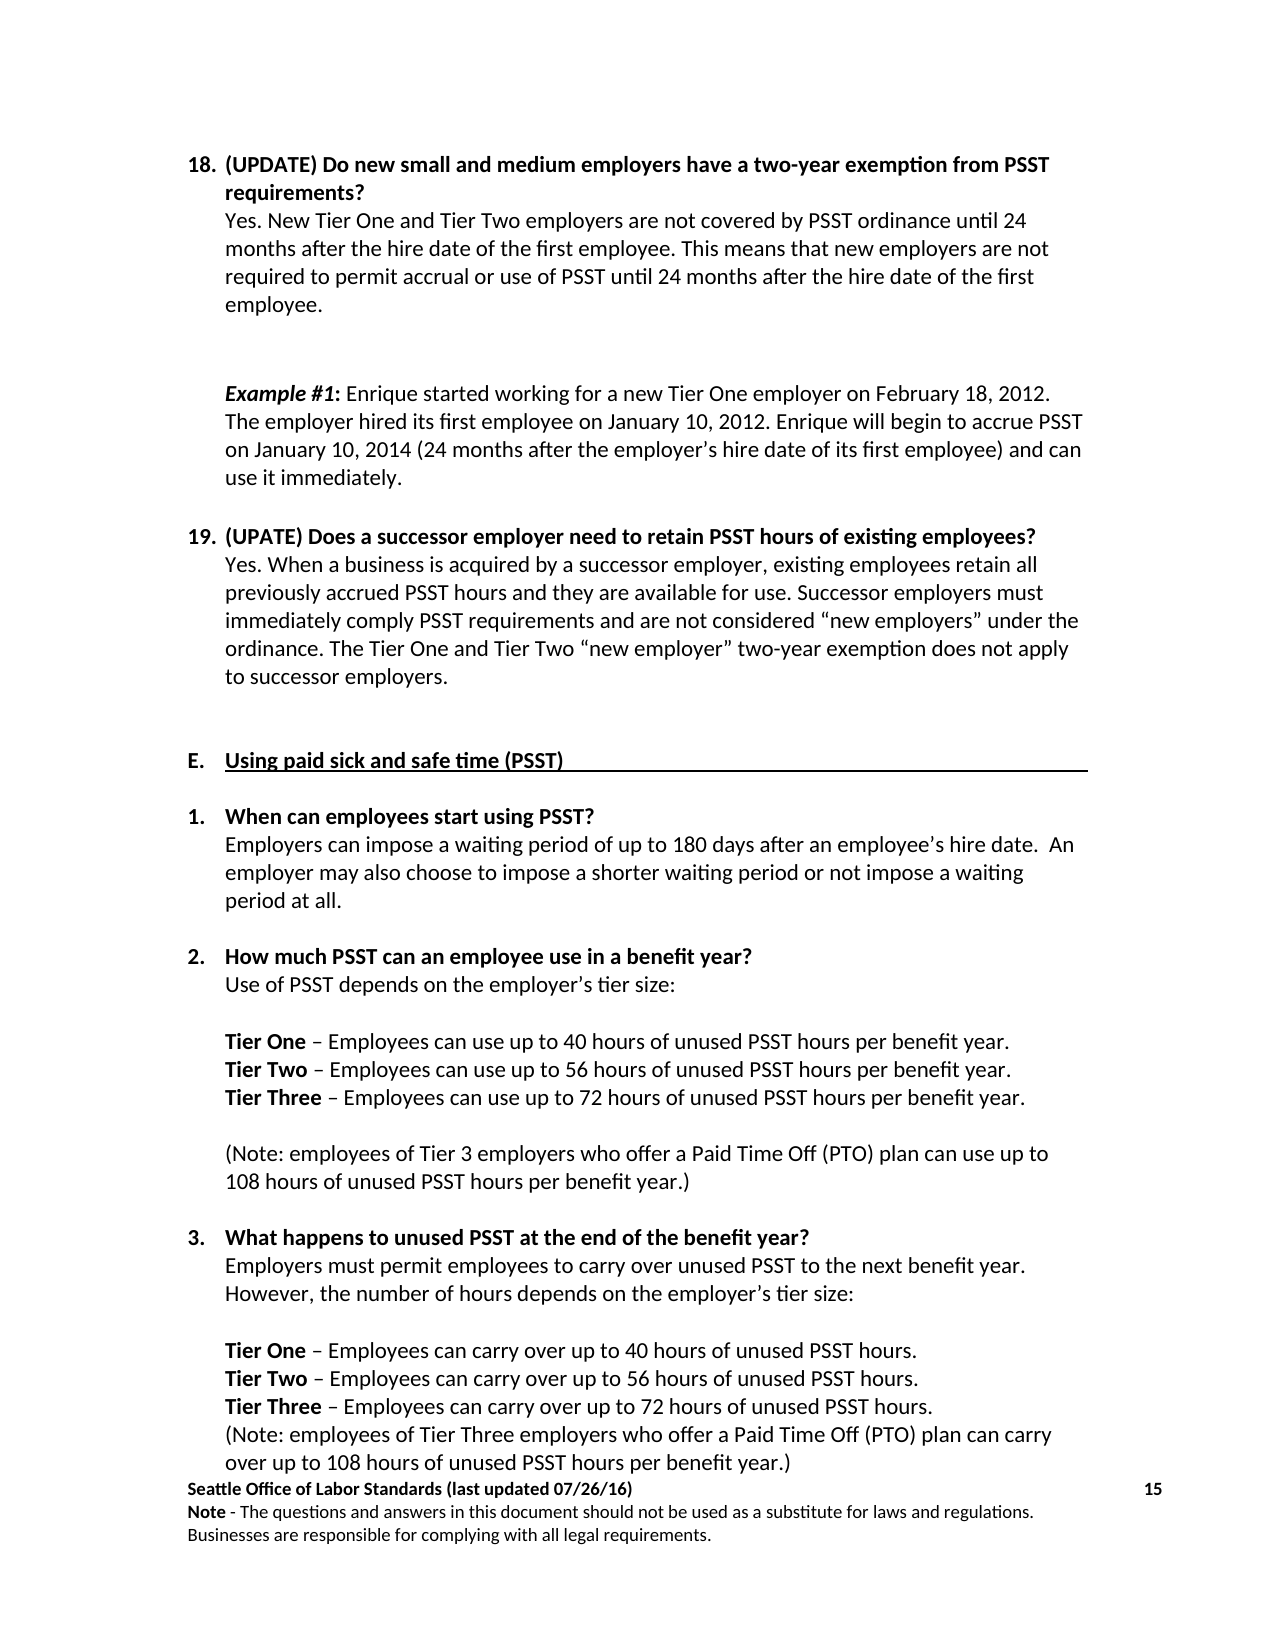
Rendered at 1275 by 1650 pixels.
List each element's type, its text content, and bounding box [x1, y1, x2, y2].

text Yes. When a business is acquired by a successor employer, existing employees retain all previously accrued PSST hours and they are available for use. Successor employers must immediately comply PSST requirements and are not considered “new employers” under the ordinance. The Tier One and Tier Two “new employer” two-year exemption does not apply to successor employers. [225, 550, 1087, 690]
list Yes. New Tier One and Tier Two employers are not covered by PSST ordinance until 24 months after the hire date of the first employee. This means that new employers are not required to permit accrual or use of PSST until 24 months after the hire date of the first employee. [225, 206, 1087, 318]
text Employers must permit employees to carry over unused PSST to the next benefit year. However, the number of hours depends on the employer’s tier size: [225, 1251, 1087, 1336]
text Employers can impose a waiting period of up to 180 days after an employee’s hire date. An employer may also choose to impose a shorter waiting period or not impose a waiting period at all. [225, 830, 1087, 914]
text Tier Two – Employees can use up to 56 hours of unused PSST hours per benefit year. [225, 1055, 1087, 1083]
list (UPDATE) Do new small and medium employers have a two-year exemption from PSST requirements? [187, 150, 1087, 206]
text (Note: employees of Tier 3 employers who offer a Paid Time Off (PTO) plan can use up to 108 hours of unused PSST hours per benefit year.) [225, 1111, 1087, 1195]
text Tier Three – Employees can use up to 72 hours of unused PSST hours per benefit year. [225, 1083, 1087, 1111]
list What happens to unused PSST at the end of the benefit year? [187, 1223, 1087, 1251]
text Tier One – Employees can carry over up to 40 hours of unused PSST hours. [225, 1336, 1087, 1364]
list How much PSST can an employee use in a benefit year? [187, 942, 1087, 970]
text Tier Two – Employees can carry over up to 56 hours of unused PSST hours. [225, 1364, 1087, 1392]
text Tier One – Employees can use up to 40 hours of unused PSST hours per benefit year. [225, 1027, 1087, 1055]
list When can employees start using PSST? [187, 802, 1087, 830]
text Use of PSST depends on the employer’s tier size: [225, 970, 1087, 1027]
list Example #1: Enrique started working for a new Tier One employer on February 18, 2012. The employer hired its first employee on January 10, 2012. Enrique will begin to accrue PSST on January 10, 2014 (24 months after the employer’s hire date of its first employee) and can use it immediately. [225, 379, 1087, 491]
text Tier Three – Employees can carry over up to 72 hours of unused PSST hours. (Note: employees of Tier Three employers who offer a Paid Time Off (PTO) plan can carry over up to 108 hours of unused PSST hours per benefit year.) [225, 1392, 1087, 1476]
list Using paid sick and safe time (PSST) [187, 746, 1087, 774]
list (UPATE) Does a successor employer need to retain PSST hours of existing employees? [187, 522, 1087, 550]
